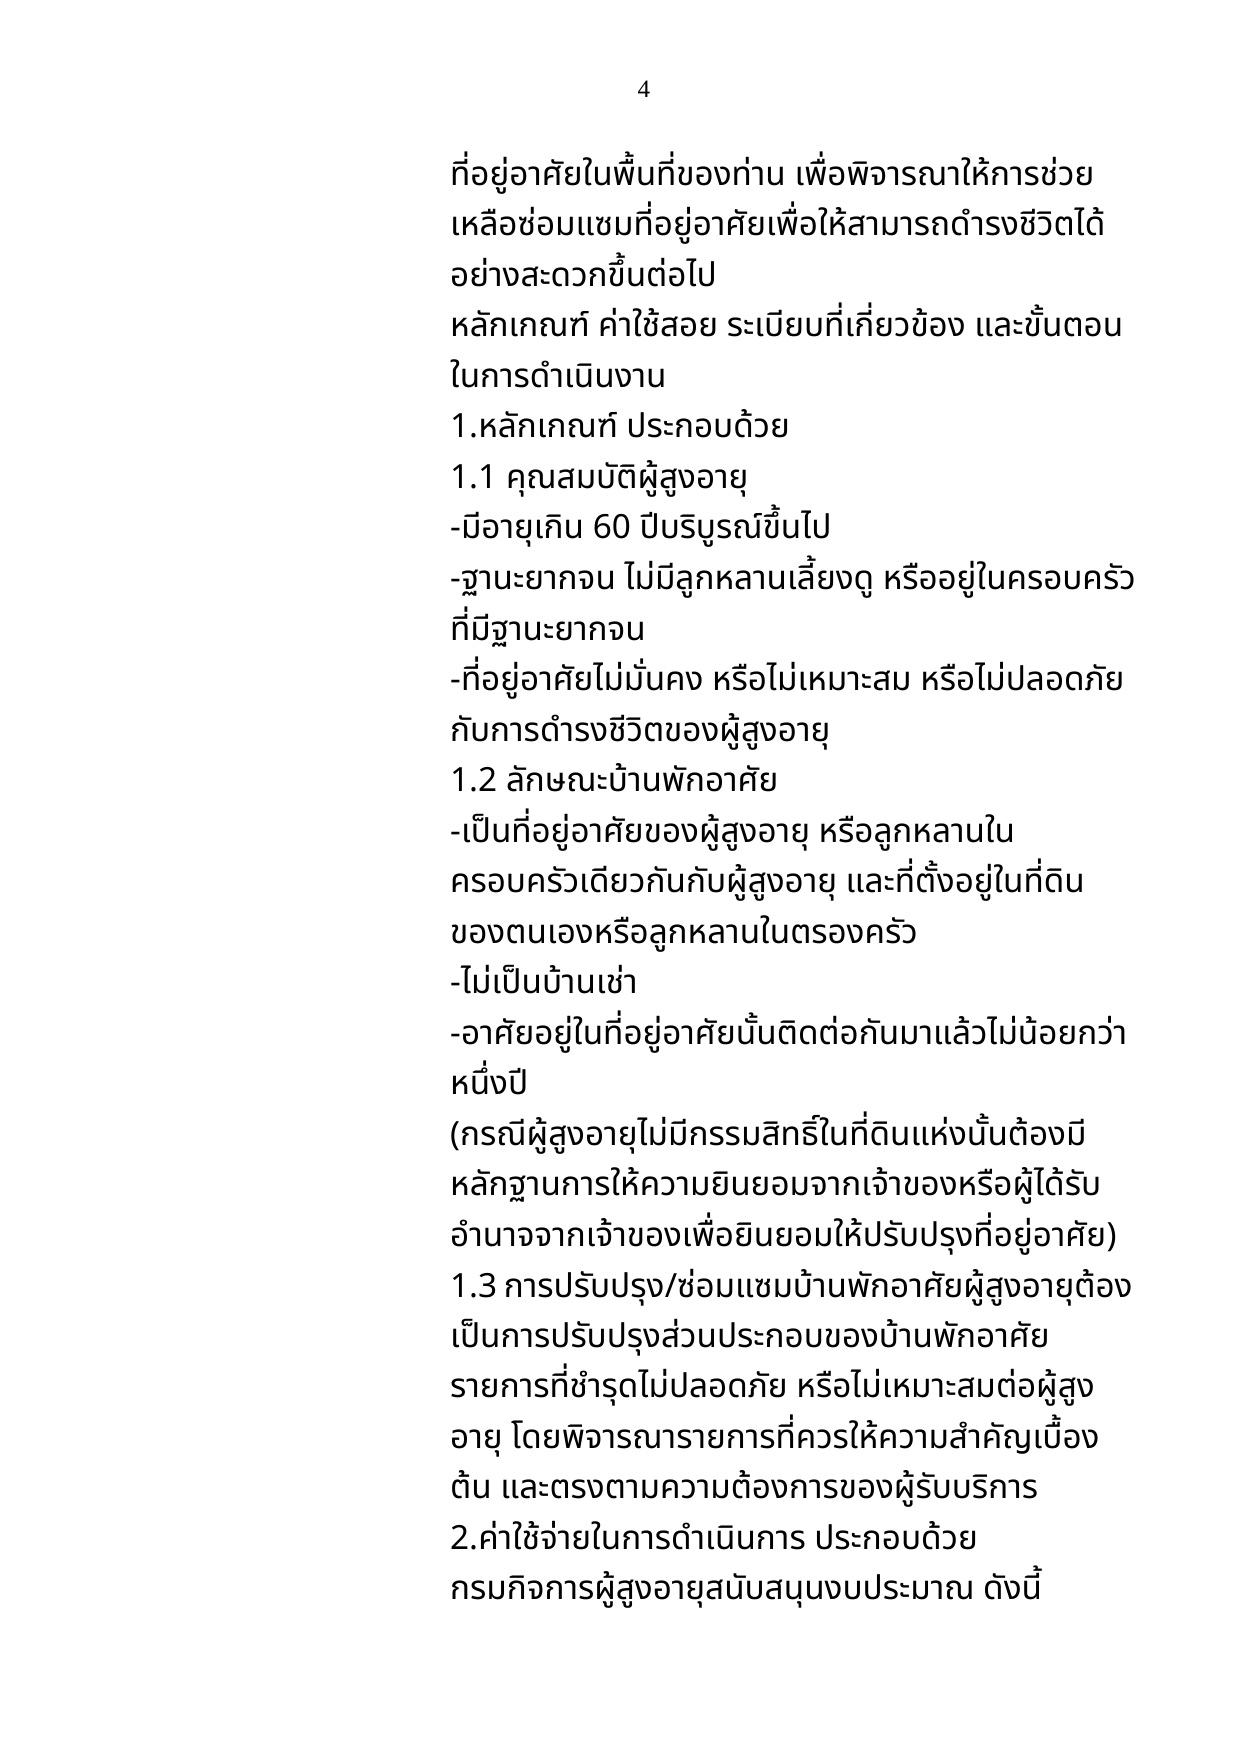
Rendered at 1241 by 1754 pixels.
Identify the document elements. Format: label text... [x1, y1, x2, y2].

text -เป็นที่อยู่อาศัยของผู้สูงอายุ หรือลูกหลานในครอบครัวเดียวกันกับผู้สูงอายุ และที่ตั้งอยู่ในที่ดินของตนเองหรือลูกหลานในตรองครัว [450, 807, 1137, 958]
text -มีอายุเกิน 60 ปีบริบูรณ์ขึ้นไป [450, 503, 1137, 554]
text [450, 150, 1137, 301]
text กรมกิจการผู้สูงอายุสนับสนุนงบประมาณ ดังนี้ [450, 1564, 1137, 1615]
text -ที่อยู่อาศัยไม่มั่นคง หรือไม่เหมาะสม หรือไม่ปลอดภัยกับการดำรงชีวิตของผู้สูงอายุ [450, 655, 1137, 756]
text -ฐานะยากจน ไม่มีลูกหลานเลี้ยงดู หรืออยู่ในครอบครัวที่มีฐานะยากจน [450, 554, 1137, 655]
text (กรณีผู้สูงอายุไม่มีกรรมสิทธิ์ในที่ดินแห่งนั้นต้องมีหลักฐานการให้ความยินยอมจากเจ้าของหรือผู้ได้รับอำนาจจากเจ้าของเพื่อยินยอมให้ปรับปรุงที่อยู่อาศัย) [450, 1110, 1137, 1261]
text 2.ค่าใช้จ่ายในการดำเนินการ ประกอบด้วย [450, 1514, 1137, 1564]
text 1.2 ลักษณะบ้านพักอาศัย [450, 756, 1137, 807]
text 1.3การปรับปรุง/ซ่อมแซมบ้านพักอาศัยผู้สูงอายุต้องเป็นการปรับปรุงส่วนประกอบของบ้านพักอาศัยรายการที่ชำรุดไม่ปลอดภัย หรือไม่เหมาะสมต่อผู้สูงอายุ โดยพิจารณารายการที่ควรให้ความสำคัญเบื้องต้น และตรงตามความต้องการของผู้รับบริการ [450, 1261, 1137, 1514]
text 1.หลักเกณฑ์ ประกอบด้วย [450, 402, 1137, 453]
text หลักเกณฑ์ ค่าใช้สอย ระเบียบที่เกี่ยวข้อง และขั้นตอนในการดำเนินงาน [450, 301, 1137, 402]
text -ไม่เป็นบ้านเช่า [450, 958, 1137, 1009]
text -อาศัยอยู่ในที่อยู่อาศัยนั้นติดต่อกันมาแล้วไม่น้อยกว่าหนึ่งปี [450, 1009, 1137, 1110]
text 1.1 คุณสมบัติผู้สูงอายุ [450, 453, 1137, 503]
